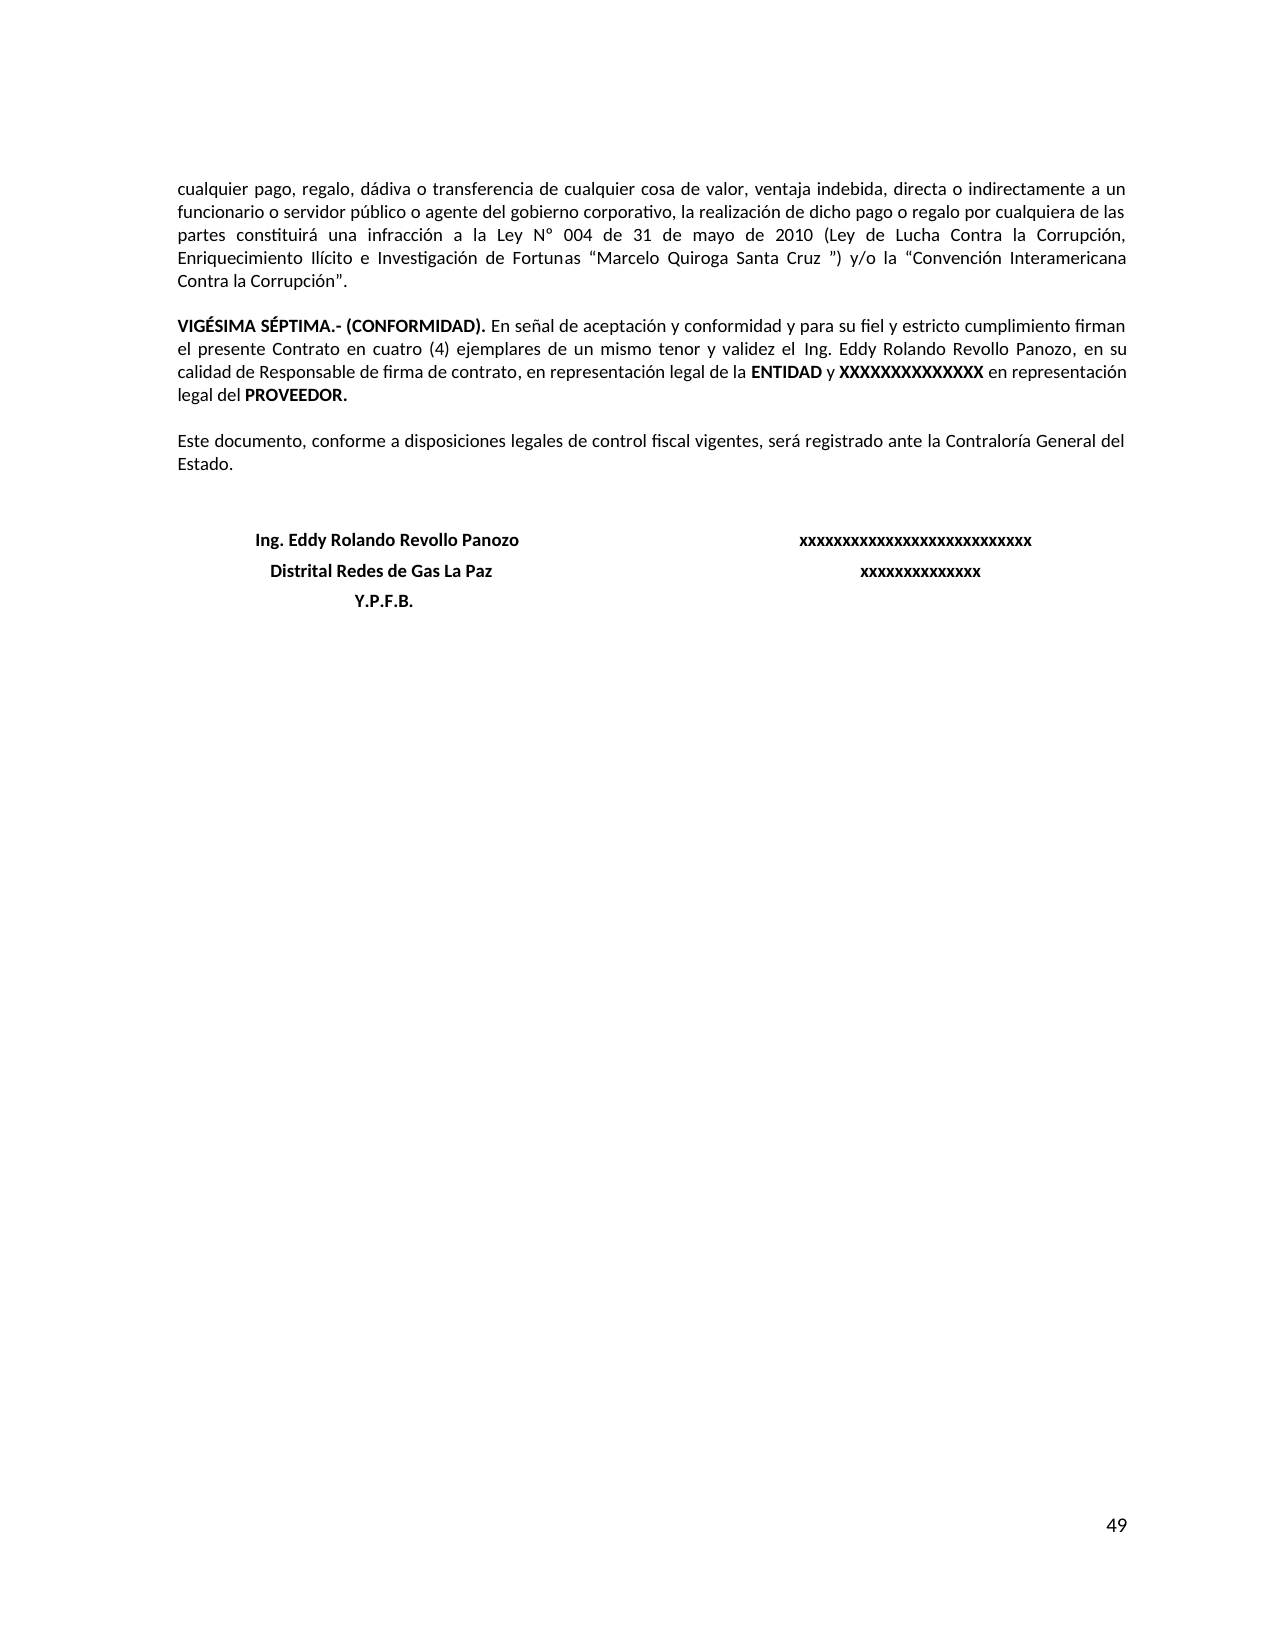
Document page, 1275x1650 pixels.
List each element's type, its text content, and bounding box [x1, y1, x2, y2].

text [177, 177, 1127, 292]
text Este documento, conforme a disposiciones legales de control fiscal vigentes, será registrado ante la Contraloría General del Estado. [177, 429, 1127, 475]
text VIGÉSIMA SÉPTIMA.- (CONFORMIDAD). En señal de aceptación y conformidad y para su fiel y estricto cumplimiento firman el presente Contrato en cuatro (4) ejemplares de un mismo tenor y validez el Ing. Eddy Rolando Revollo Panozo, en su calidad de Responsable de firma de contrato, en representación legal de la ENTIDAD y XXXXXXXXXXXXXX en representación legal del PROVEEDOR. [177, 315, 1127, 406]
text Y.P.F.B. [177, 582, 1127, 612]
text Ing. Eddy Rolando Revollo Panozo xxxxxxxxxxxxxxxxxxxxxxxxxxx [177, 521, 1127, 551]
text Distrital Redes de Gas La Paz xxxxxxxxxxxxxx [177, 551, 1127, 582]
